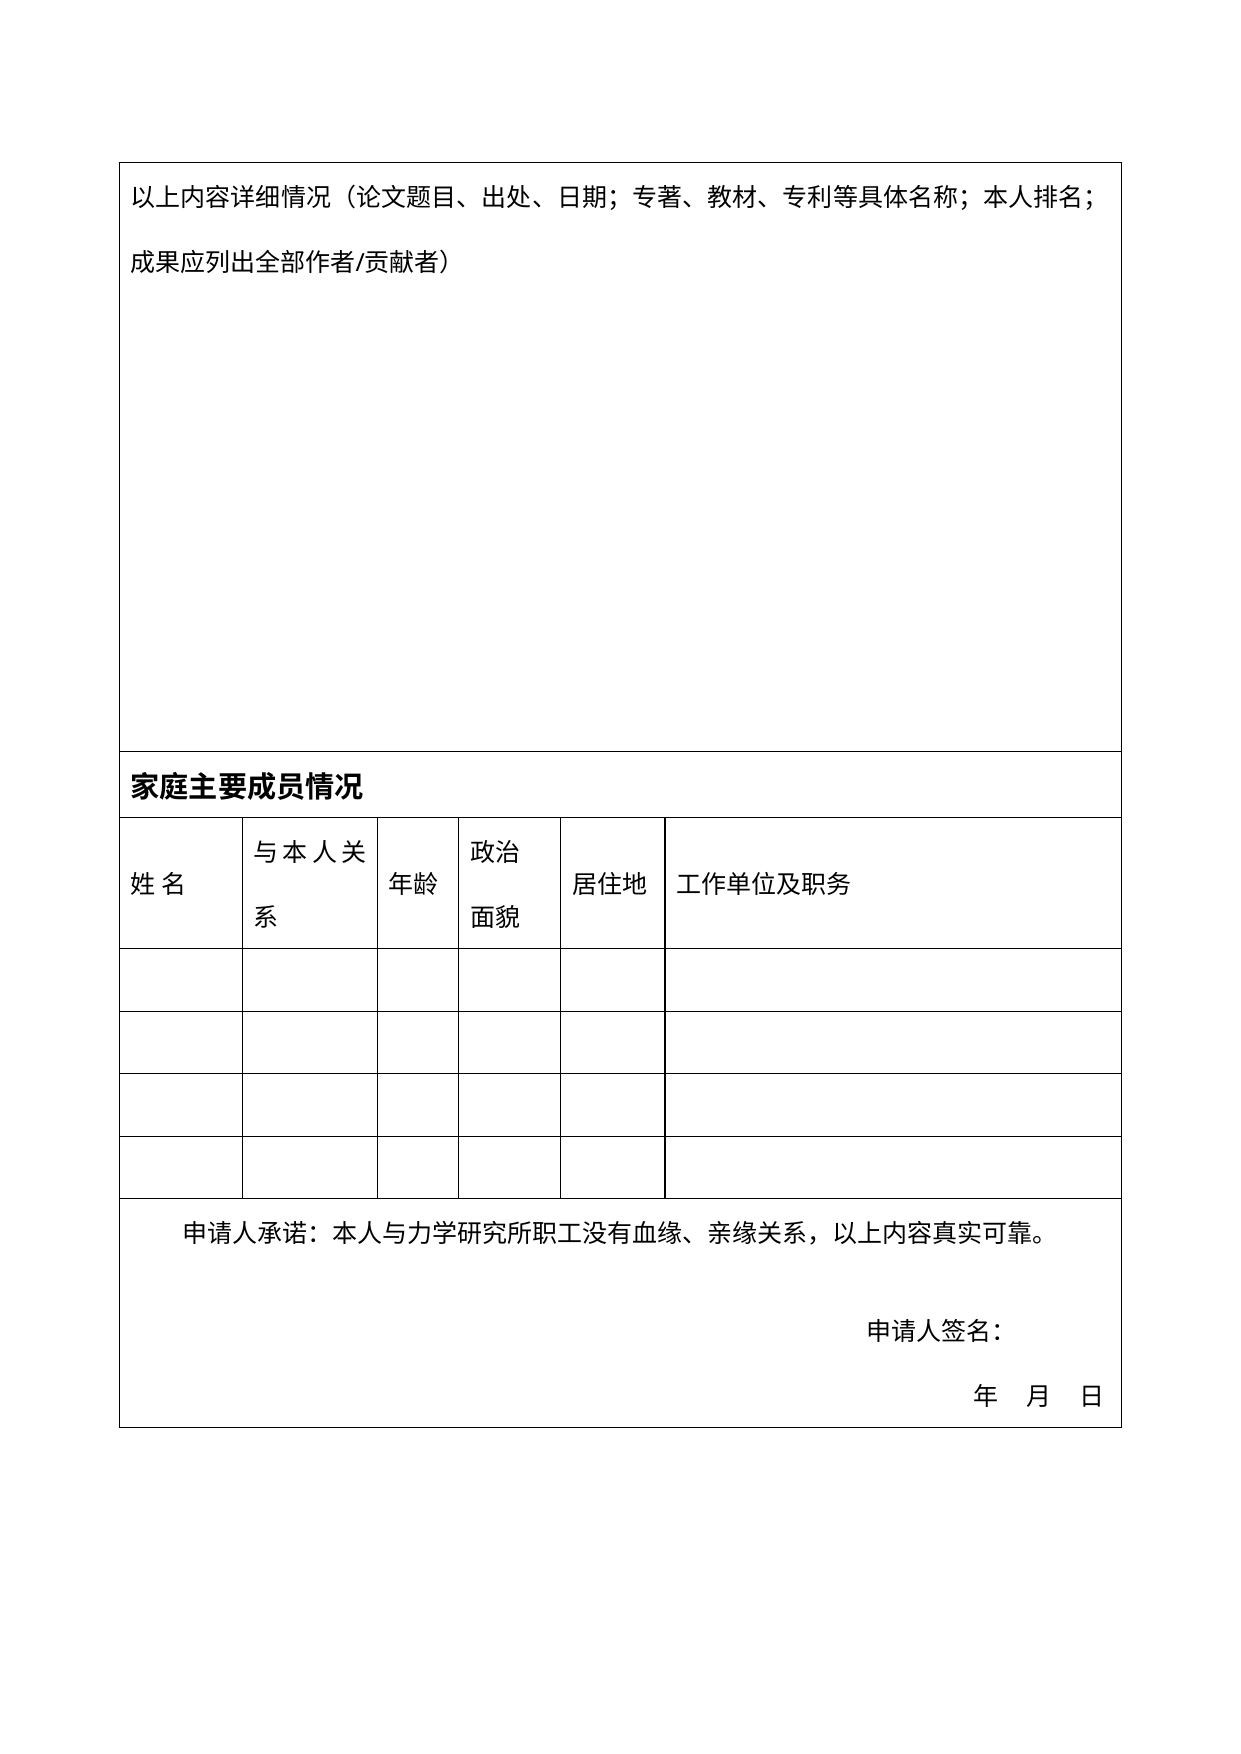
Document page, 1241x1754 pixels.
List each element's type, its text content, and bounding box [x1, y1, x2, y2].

table_cell [243, 949, 377, 1011]
table_cell [120, 1012, 242, 1073]
table_cell [666, 1012, 1121, 1073]
table_cell [120, 1074, 242, 1136]
table_cell [666, 1074, 1121, 1136]
table_cell [378, 1074, 458, 1136]
table_cell 居住地 [561, 818, 664, 948]
table_cell [561, 1137, 664, 1198]
table_cell [459, 1074, 560, 1136]
table_cell [561, 1074, 664, 1136]
table_cell 姓 名 [120, 818, 242, 948]
table_cell 年龄 [378, 818, 458, 948]
table_cell [666, 1137, 1121, 1198]
table_cell [120, 949, 242, 1011]
table_cell [243, 1012, 377, 1073]
table_cell 家庭主要成员情况 [120, 752, 1121, 817]
table_cell [561, 1012, 664, 1073]
table_cell [378, 1012, 458, 1073]
table_cell [120, 1137, 242, 1198]
table_cell 申请人承诺：本人与力学研究所职工没有血缘、亲缘关系，以上内容真实可靠。 申请人签名： 年 月 日 [120, 1199, 1121, 1427]
table_cell [459, 1012, 560, 1073]
table_cell [378, 949, 458, 1011]
table_cell [561, 949, 664, 1011]
table_cell [243, 1137, 377, 1198]
table_cell [378, 1137, 458, 1198]
table_cell 以上内容详细情况（论文题目、出处、日期；专著、教材、专利等具体名称；本人排名；成果应列出全部作者/贡献者） [120, 163, 1121, 751]
table_cell [459, 1137, 560, 1198]
table_cell 与本人关系 [243, 818, 377, 948]
table_cell 政治 面貌 [459, 818, 560, 948]
table_cell 工作单位及职务 [666, 818, 1121, 948]
table_cell [459, 949, 560, 1011]
table_cell [666, 949, 1121, 1011]
table_cell [243, 1074, 377, 1136]
